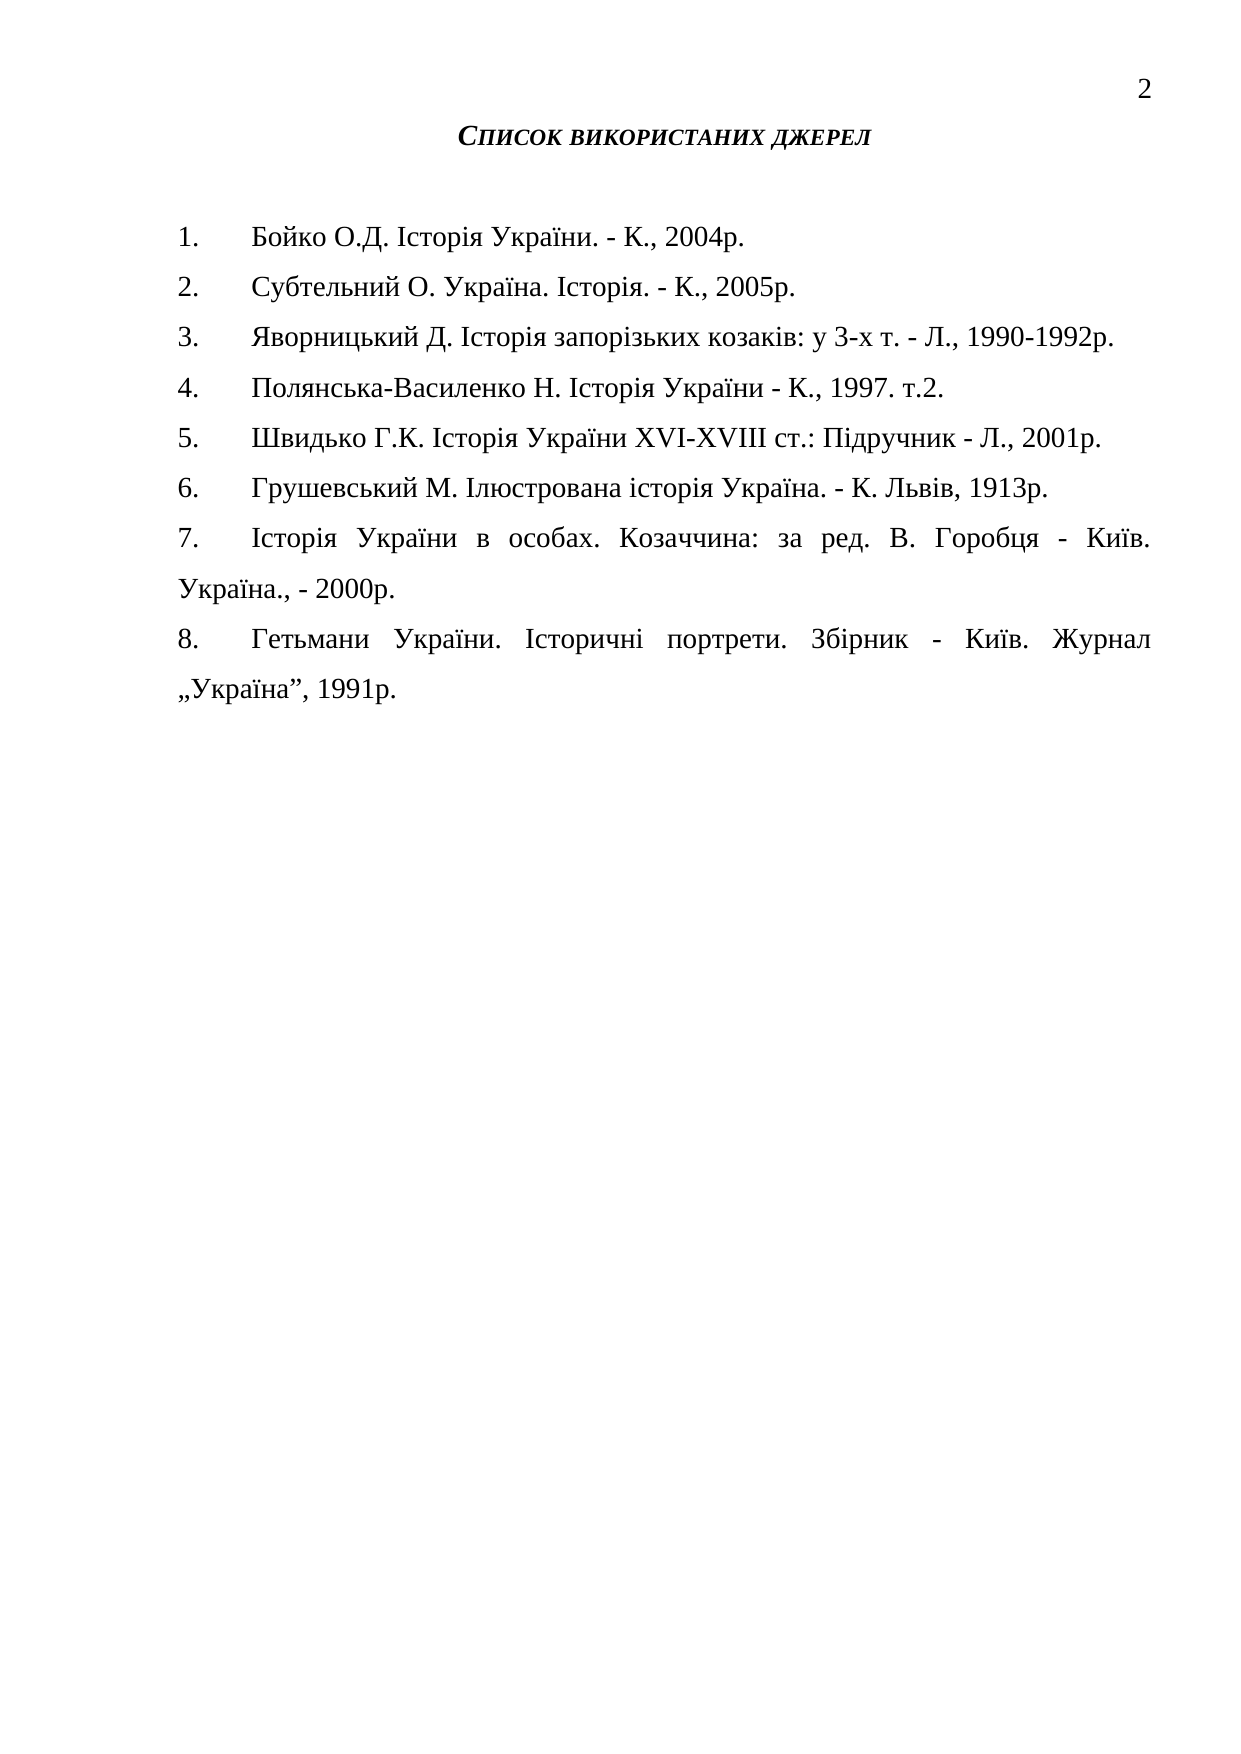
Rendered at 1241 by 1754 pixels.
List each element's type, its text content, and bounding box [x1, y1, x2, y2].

text Швидько Г.К. Історія України XVI-XVIII ст.: Підручник - Л., 2001р. [177, 420, 1152, 453]
subtitle Список використаних джерел [177, 118, 1152, 152]
text Історія України в особах. Козаччина: за ред. В. Горобця - Київ. Україна., - 2000р. [177, 521, 1152, 604]
text Полянська-Василенко Н. Історія України - К., 1997. т.2. [177, 370, 1152, 403]
text Субтельний О. Україна. Історія. - К., 2005р. [177, 269, 1152, 303]
text Грушевський М. Ілюстрована історія Україна. - К. Львів, 1913р. [177, 470, 1152, 504]
text Гетьмани України. Історичні портрети. Збірник - Київ. Журнал „Україна”, 1991р. [177, 621, 1152, 705]
text Яворницький Д. Історія запорізьких козаків: у 3-х т. - Л., 1990-1992р. [177, 319, 1152, 353]
text Бойко О.Д. Історія України. - К., 2004р. [177, 219, 1152, 252]
